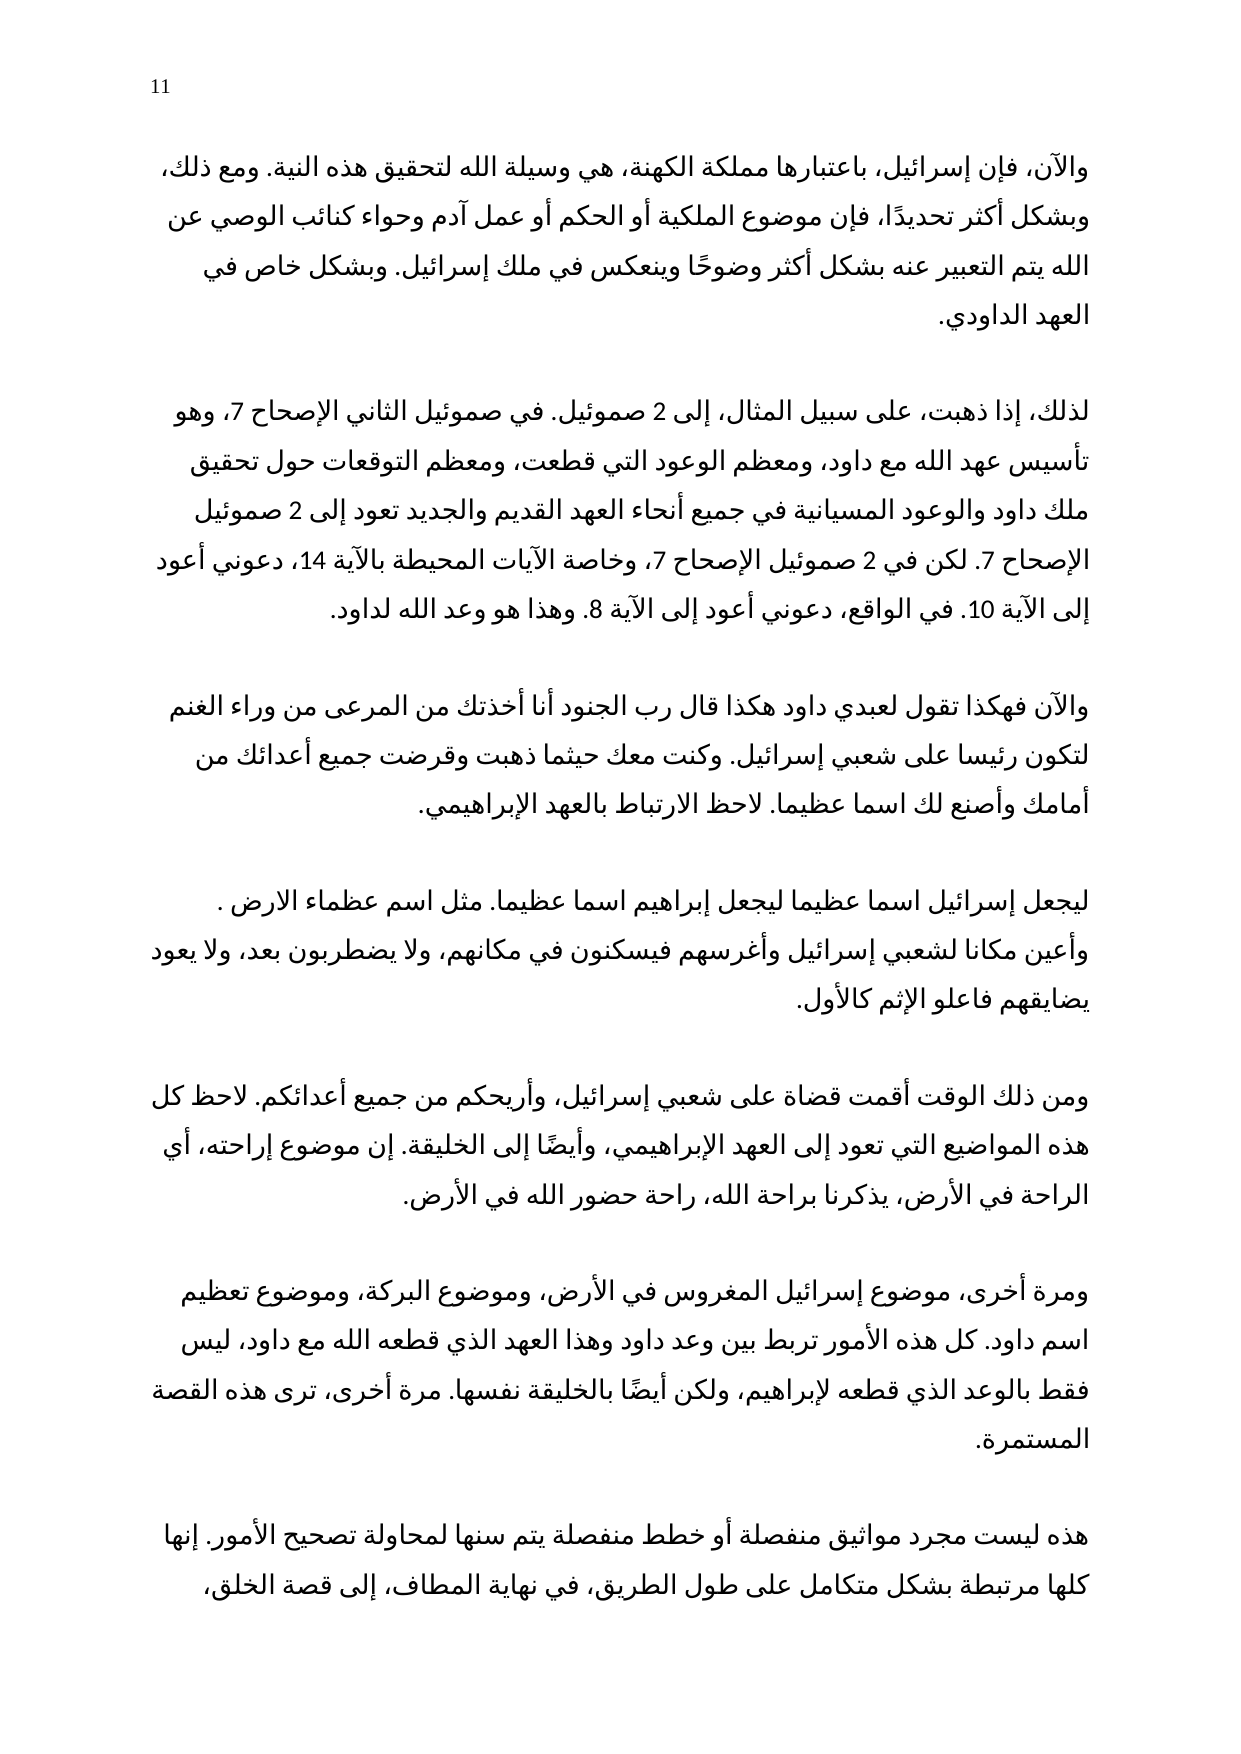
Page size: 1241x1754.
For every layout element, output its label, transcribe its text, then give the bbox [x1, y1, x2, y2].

text ليجعل إسرائيل اسما عظيما ليجعل إبراهيم اسما عظيما. مثل اسم عظماء الارض . وأعين مكانا لشعبي إسرائيل وأغرسهم فيسكنون في مكانهم، ولا يضطربون بعد، ولا يعود يضايقهم فاعلو الإثم كالأول. [150, 884, 1090, 1016]
text ومرة أخرى، موضوع إسرائيل المغروس في الأرض، وموضوع البركة، وموضوع تعظيم اسم داود. كل هذه الأمور تربط بين وعد داود وهذا العهد الذي قطعه الله مع داود، ليس فقط بالوعد الذي قطعه لإبراهيم، ولكن أيضًا بالخليقة نفسها. مرة أخرى، ترى هذه القصة المستمرة. [150, 1274, 1090, 1455]
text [150, 1518, 1090, 1601]
text لذلك، إذا ذهبت، على سبيل المثال، إلى 2 صموئيل. في صموئيل الثاني الإصحاح 7، وهو تأسيس عهد الله مع داود، ومعظم الوعود التي قطعت، ومعظم التوقعات حول تحقيق ملك داود والوعود المسيانية في جميع أنحاء العهد القديم والجديد تعود إلى 2 صموئيل الإصحاح 7. لكن في 2 صموئيل الإصحاح 7، وخاصة الآيات المحيطة بالآية 14، دعوني أعود إلى الآية 10. في الواقع، دعوني أعود إلى الآية 8. وهذا هو وعد الله لداود. [150, 394, 1090, 626]
text والآن، فإن إسرائيل، باعتبارها مملكة الكهنة، هي وسيلة الله لتحقيق هذه النية. ومع ذلك، وبشكل أكثر تحديدًا، فإن موضوع الملكية أو الحكم أو عمل آدم وحواء كنائب الوصي عن الله يتم التعبير عنه بشكل أكثر وضوحًا وينعكس في ملك إسرائيل. وبشكل خاص في العهد الداودي. [150, 150, 1090, 331]
text والآن فهكذا تقول لعبدي داود هكذا قال رب الجنود أنا أخذتك من المرعى من وراء الغنم لتكون رئيسا على شعبي إسرائيل. وكنت معك حيثما ذهبت وقرضت جميع أعدائك من أمامك وأصنع لك اسما عظيما. لاحظ الارتباط بالعهد الإبراهيمي. [150, 689, 1090, 821]
text ومن ذلك الوقت أقمت قضاة على شعبي إسرائيل، وأريحكم من جميع أعدائكم. لاحظ كل هذه المواضيع التي تعود إلى العهد الإبراهيمي، وأيضًا إلى الخليقة. إن موضوع إراحته، أي الراحة في الأرض، يذكرنا براحة الله، راحة حضور الله في الأرض. [150, 1079, 1090, 1211]
